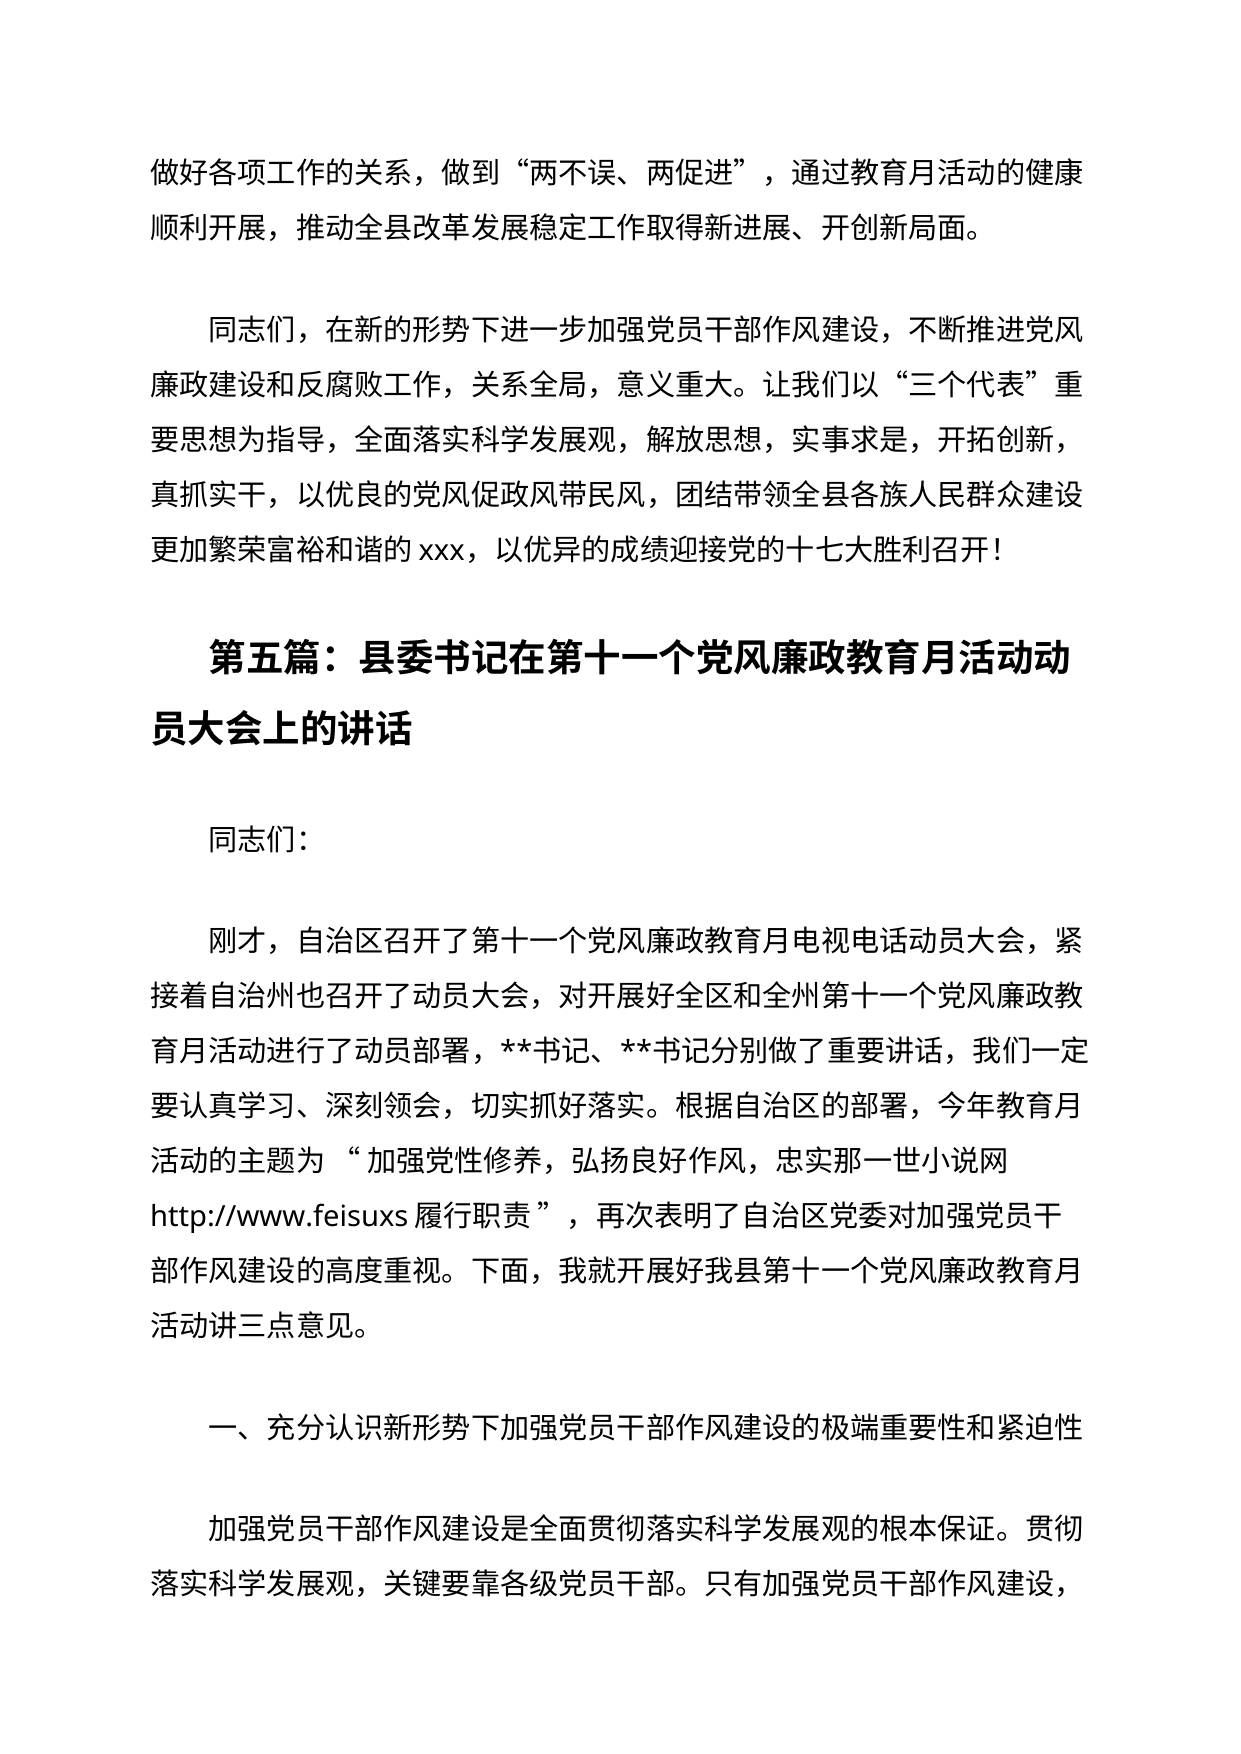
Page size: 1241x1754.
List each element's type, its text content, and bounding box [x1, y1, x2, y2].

text 同志们，在新的形势下进一步加强党员干部作风建设，不断推进党风廉政建设和反腐败工作，关系全局，意义重大。让我们以“三个代表”重要思想为指导，全面落实科学发展观，解放思想，实事求是，开拓创新，真抓实干，以优良的党风促政风带民风，团结带领全县各族人民群众建设更加繁荣富裕和谐的xxx，以优异的成绩迎接党的十七大胜利召开！ [150, 307, 1090, 569]
text 刚才，自治区召开了第十一个党风廉政教育月电视电话动员大会，紧接着自治州也召开了动员大会，对开展好全区和全州第十一个党风廉政教育月活动进行了动员部署，**书记、**书记分别做了重要讲话，我们一定要认真学习、深刻领会，切实抓好落实。根据自治区的部署，今年教育月活动的主题为 “ 加强党性修养，弘扬良好作风，忠实那一世小说网 http://www.feisuxs履行职责 ”，再次表明了自治区党委对加强党员干部作风建设的高度重视。下面，我就开展好我县第十一个党风廉政教育月活动讲三点意见。 [150, 918, 1090, 1345]
text 第五篇：县委书记在第十一个党风廉政教育月活动动员大会上的讲话 [150, 628, 1090, 753]
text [150, 150, 1090, 247]
text 同志们： [150, 816, 1090, 858]
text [150, 1506, 1090, 1603]
text 一、充分认识新形势下加强党员干部作风建设的极端重要性和紧迫性 [150, 1404, 1090, 1446]
